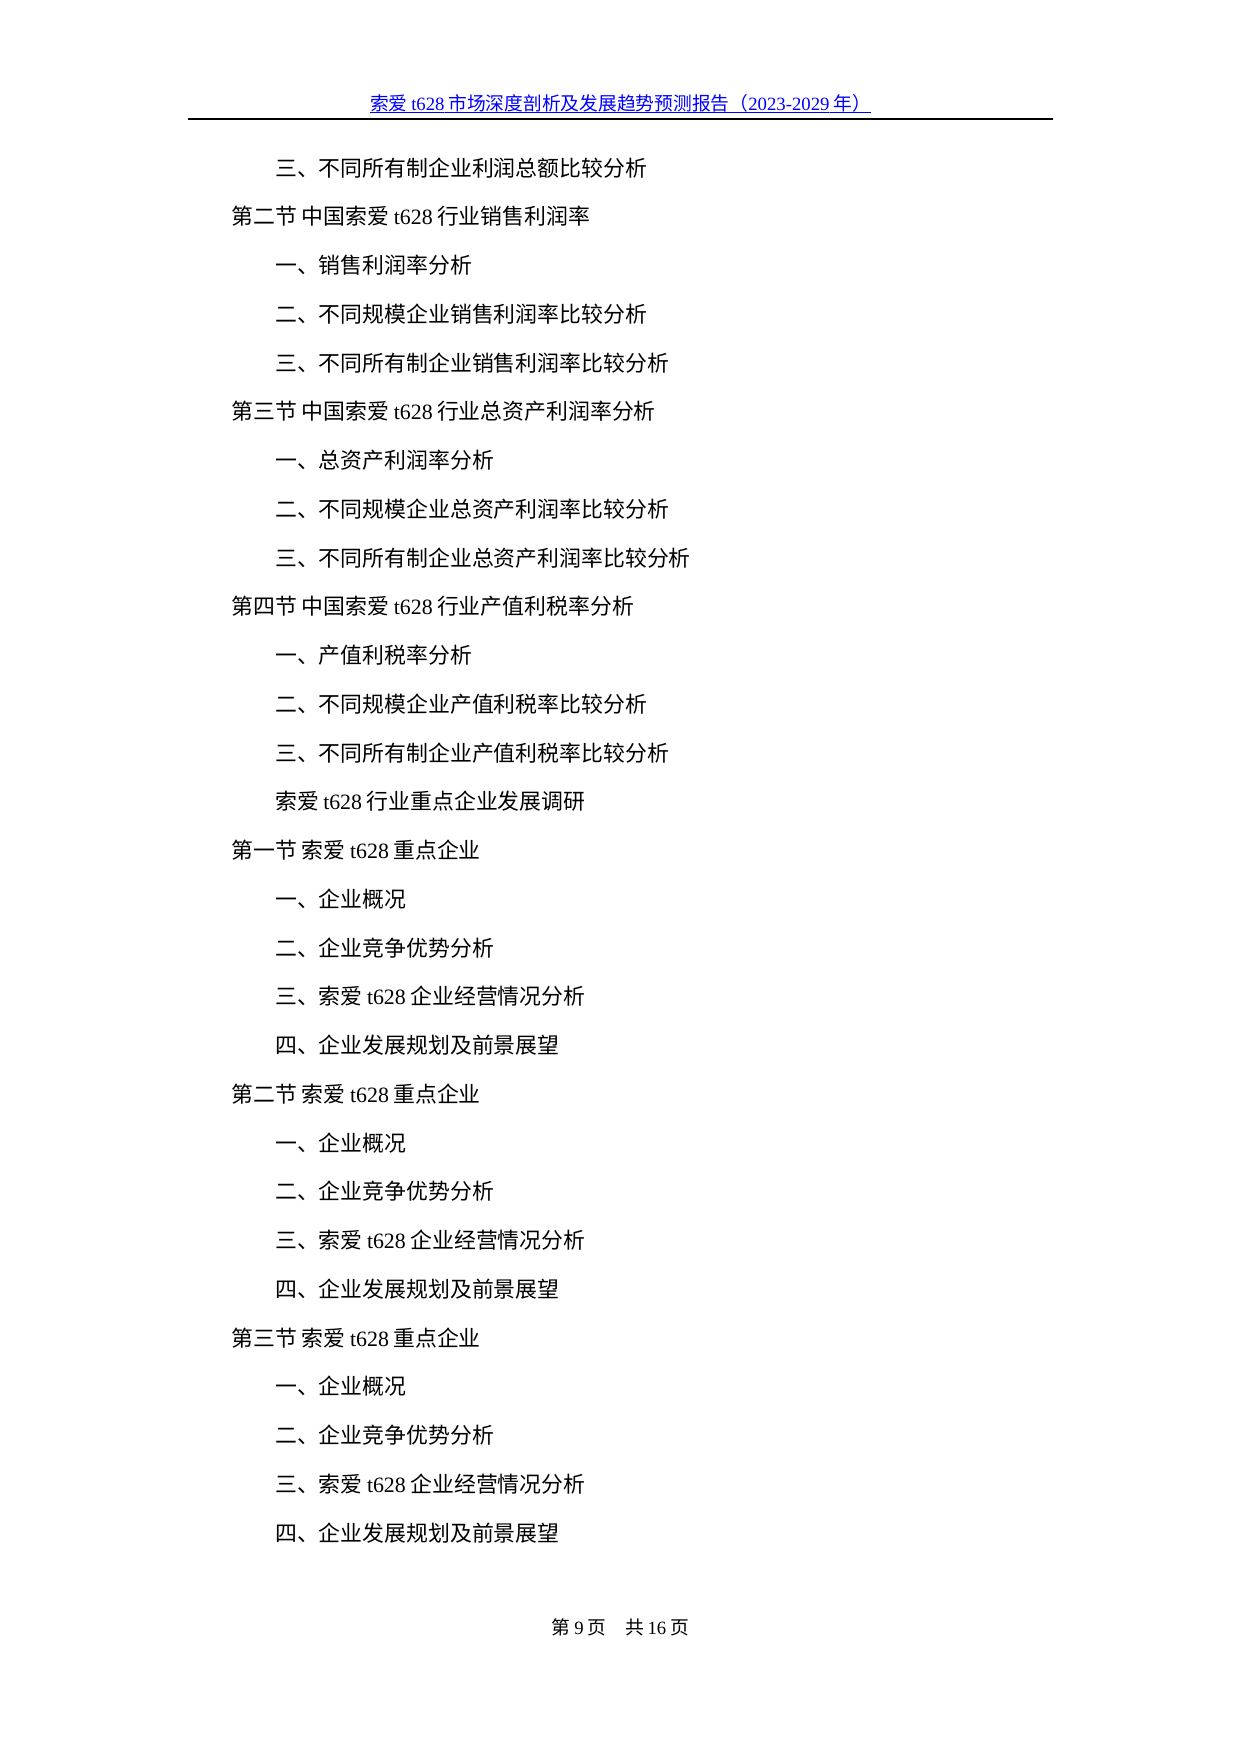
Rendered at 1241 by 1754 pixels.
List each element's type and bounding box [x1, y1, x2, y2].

text [187, 150, 1053, 1548]
